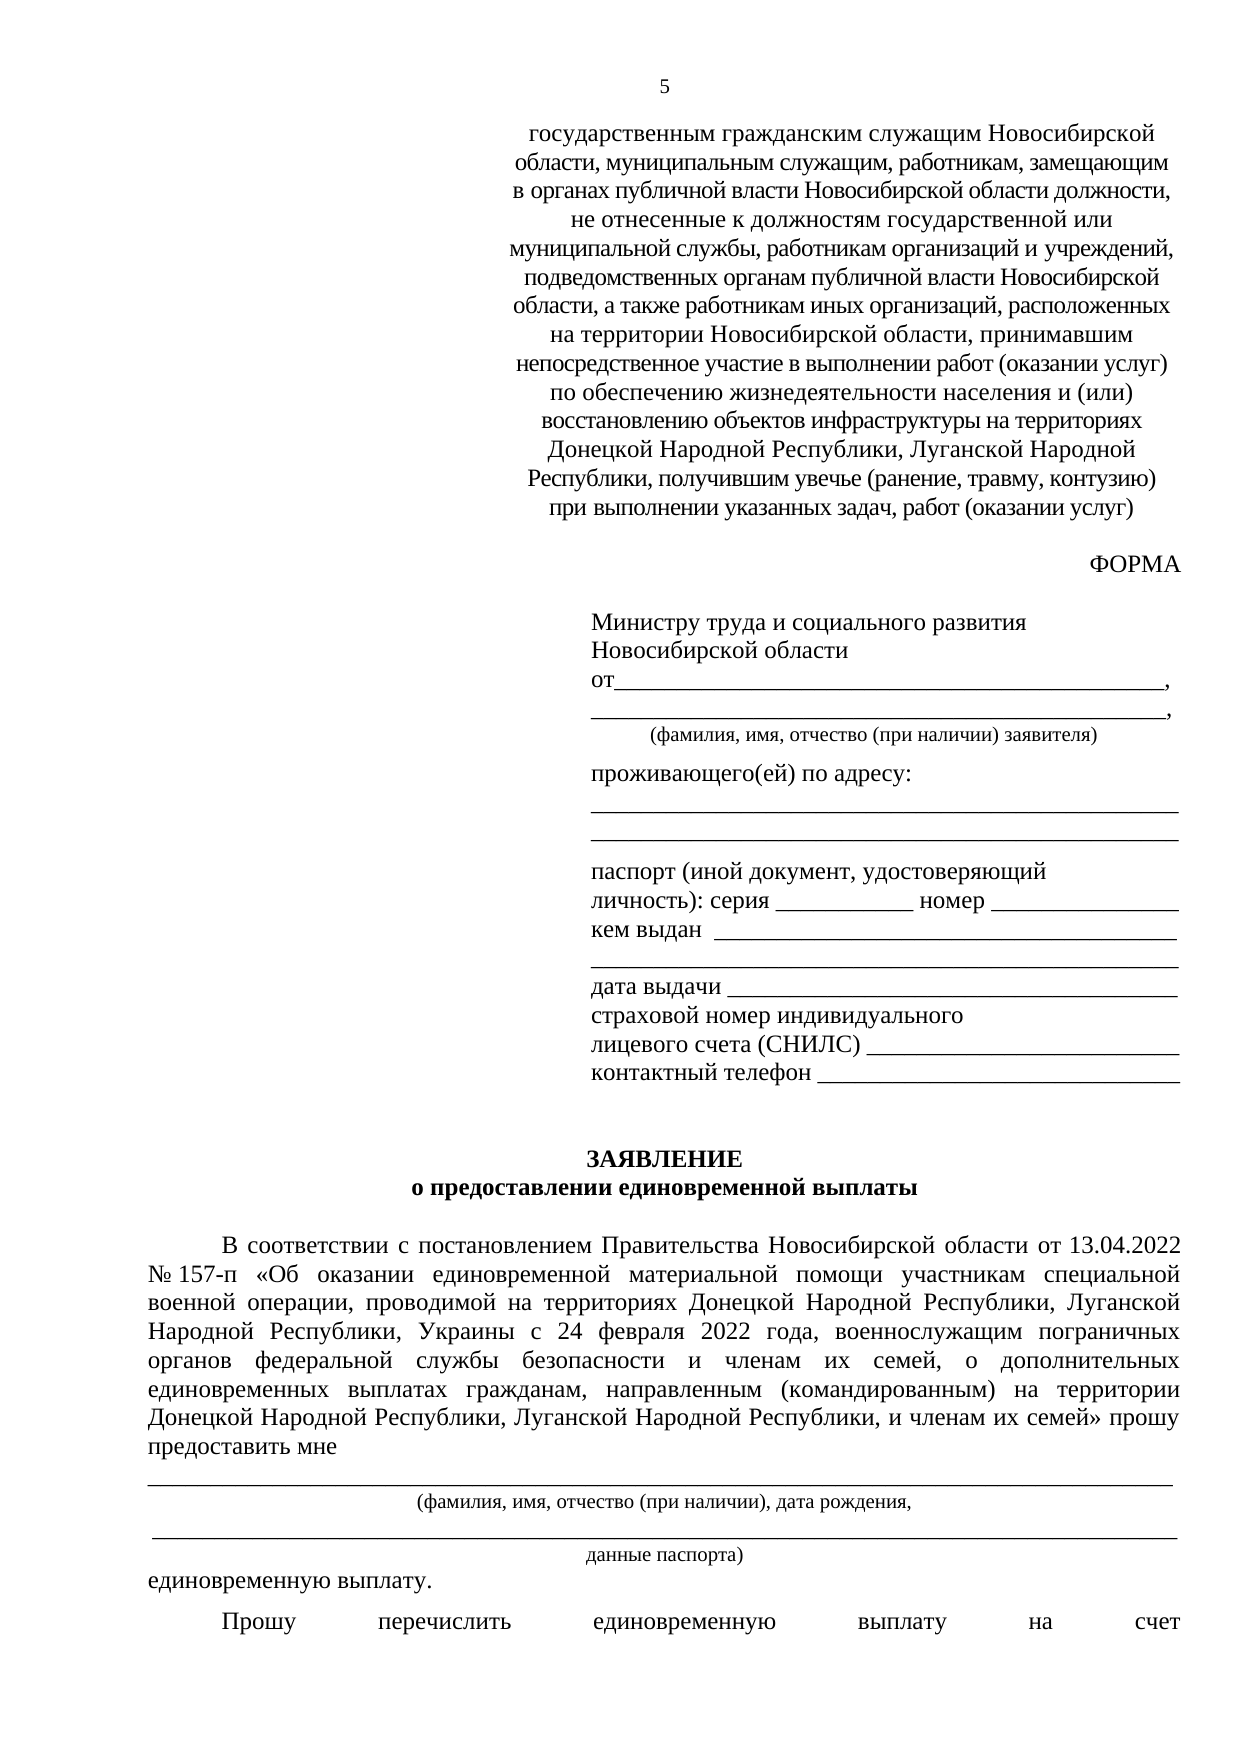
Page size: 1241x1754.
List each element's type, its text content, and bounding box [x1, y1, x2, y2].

text Министру труда и социального развития [148, 607, 1181, 636]
text единовременную выплату. [148, 1566, 1181, 1594]
text лицевого счета (СНИЛС) _________________________ [148, 1029, 1181, 1057]
text контактный телефон _____________________________ [148, 1057, 1181, 1086]
text (фамилия, имя, отчество (при наличии), дата рождения, [148, 1489, 1181, 1513]
text проживающего(ей) по адресу: [148, 758, 1181, 787]
text В соответствии с постановлением Правительства Новосибирской области от 13.04.2022 № 157-п «Об оказании единовременной материальной помощи участникам специальной военной операции, проводимой на территориях Донецкой Народной Республики, Луганской Народной Республики, Украины с 24 февраля 2022 года, военнослужащим пограничных органов федеральной службы безопасности и членам их семей, о дополнительных единовременных выплатах гражданам, направленным (командированным) на территории Донецкой Народной Республики, Луганской Народной Республики, и членам их семей» прошу предоставить мне __________________________________________________________________________________ [148, 1230, 1181, 1489]
text страховой номер индивидуального [148, 1000, 1181, 1029]
text ЗАЯВЛЕНИЕ [148, 1144, 1181, 1172]
text Новосибирской области [148, 636, 1181, 664]
text о предоставлении единовременной выплаты [148, 1172, 1181, 1201]
text паспорт (иной документ, удостоверяющий [148, 856, 1181, 885]
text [148, 1606, 1181, 1635]
text ______________________________________________, [148, 693, 1181, 722]
text _______________________________________________ [148, 815, 1181, 844]
text _______________________________________________ [591, 787, 1181, 815]
text дата выдачи ____________________________________ [148, 971, 1181, 1000]
text данные паспорта) [148, 1541, 1181, 1566]
text кем выдан _____________________________________ [148, 914, 1181, 942]
text (фамилия, имя, отчество (при наличии) заявителя) [148, 722, 1181, 746]
text _______________________________________________ [148, 942, 1181, 971]
text __________________________________________________________________________________ [148, 1513, 1181, 1541]
text личность): серия ___________ номер _______________ [148, 885, 1181, 914]
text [502, 118, 1181, 521]
text от____________________________________________, [148, 664, 1181, 693]
text ФОРМА [709, 549, 1181, 578]
